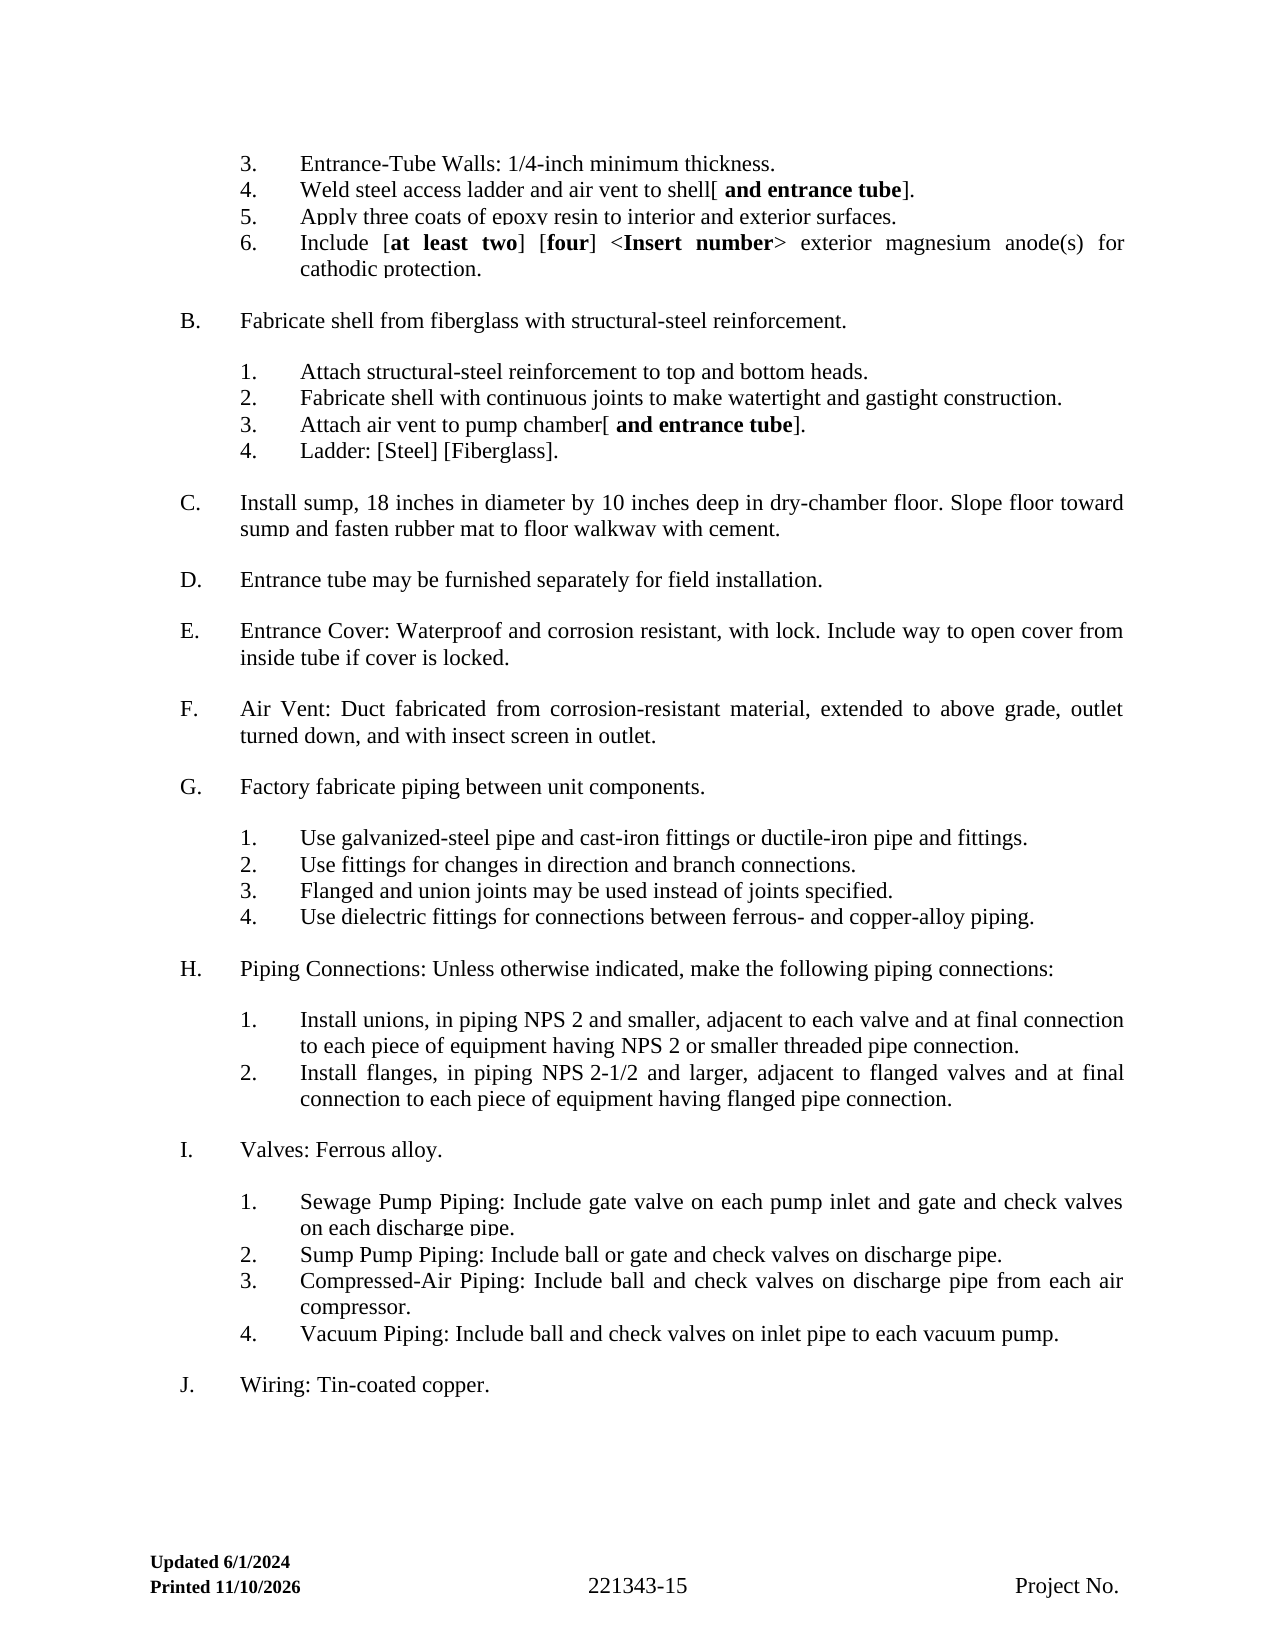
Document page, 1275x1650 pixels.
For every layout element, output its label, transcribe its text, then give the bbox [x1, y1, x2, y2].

text Flanged and union joints may be used instead of joints specified. [240, 877, 1125, 903]
text Apply three coats of epoxy resin to interior and exterior surfaces. [240, 203, 1125, 225]
text Entrance tube may be furnished separately for field installation. [180, 566, 1125, 593]
text Attach air vent to pump chamber[ and entrance tube]. [240, 411, 1125, 437]
text Install sump, 18 inches in diameter by 10 inches deep in dry-chamber floor. Slope floor toward sump and fasten rubber mat to floor walkway with cement. [180, 488, 1125, 537]
text Valves: Ferrous alloy. [180, 1137, 1125, 1163]
text Include [at least two] [four] <Insert number> exterior magnesium anode(s) for cathodic protection. [240, 229, 1125, 278]
text Entrance Cover: Waterproof and corrosion resistant, with lock. Include way to open cover from inside tube if cover is locked. [180, 618, 1125, 670]
text Vacuum Piping: Include ball and check valves on inlet pipe to each vacuum pump. [240, 1320, 1125, 1346]
text Sump Pump Piping: Include ball or gate and check valves on discharge pipe. [240, 1241, 1125, 1267]
text Use galvanized-steel pipe and cast-iron fittings or ductile-iron pipe and fittings. [240, 824, 1125, 851]
text Piping Connections: Unless otherwise indicated, make the following piping connections: [180, 955, 1125, 981]
text Air Vent: Duct fabricated from corrosion-resistant material, extended to above grade, outlet turned down, and with insect screen in outlet. [180, 695, 1125, 748]
text Sewage Pump Piping: Include gate valve on each pump inlet and gate and check valves on each discharge pipe. [240, 1188, 1125, 1236]
text Fabricate shell with continuous joints to make watertight and gastight construction. [240, 384, 1125, 411]
text Use fittings for changes in direction and branch connections. [240, 851, 1125, 877]
text Install unions, in piping NPS 2 and smaller, adjacent to each valve and at final connection to each piece of equipment having NPS 2 or smaller threaded pipe connection. [240, 1006, 1125, 1059]
text Fabricate shell from fiberglass with structural-steel reinforcement. [180, 307, 1125, 333]
text Factory fabricate piping between unit components. [180, 773, 1125, 799]
text Wiring: Tin-coated copper. [180, 1371, 1125, 1397]
text Attach structural-steel reinforcement to top and bottom heads. [240, 358, 1125, 384]
text Compressed-Air Piping: Include ball and check valves on discharge pipe from each air compressor. [240, 1267, 1125, 1320]
text Ladder: [Steel] [Fiberglass]. [240, 437, 1125, 463]
text Weld steel access ladder and air vent to shell[ and entrance tube]. [240, 176, 1125, 203]
text Install flanges, in piping NPS 2-1/2 and larger, adjacent to flanged valves and at final connection to each piece of equipment having flanged pipe connection. [240, 1059, 1125, 1112]
text Use dielectric fittings for connections between ferrous- and copper-alloy piping. [240, 903, 1125, 930]
text Entrance-Tube Walls: 1/4-inch minimum thickness. [240, 150, 1125, 176]
